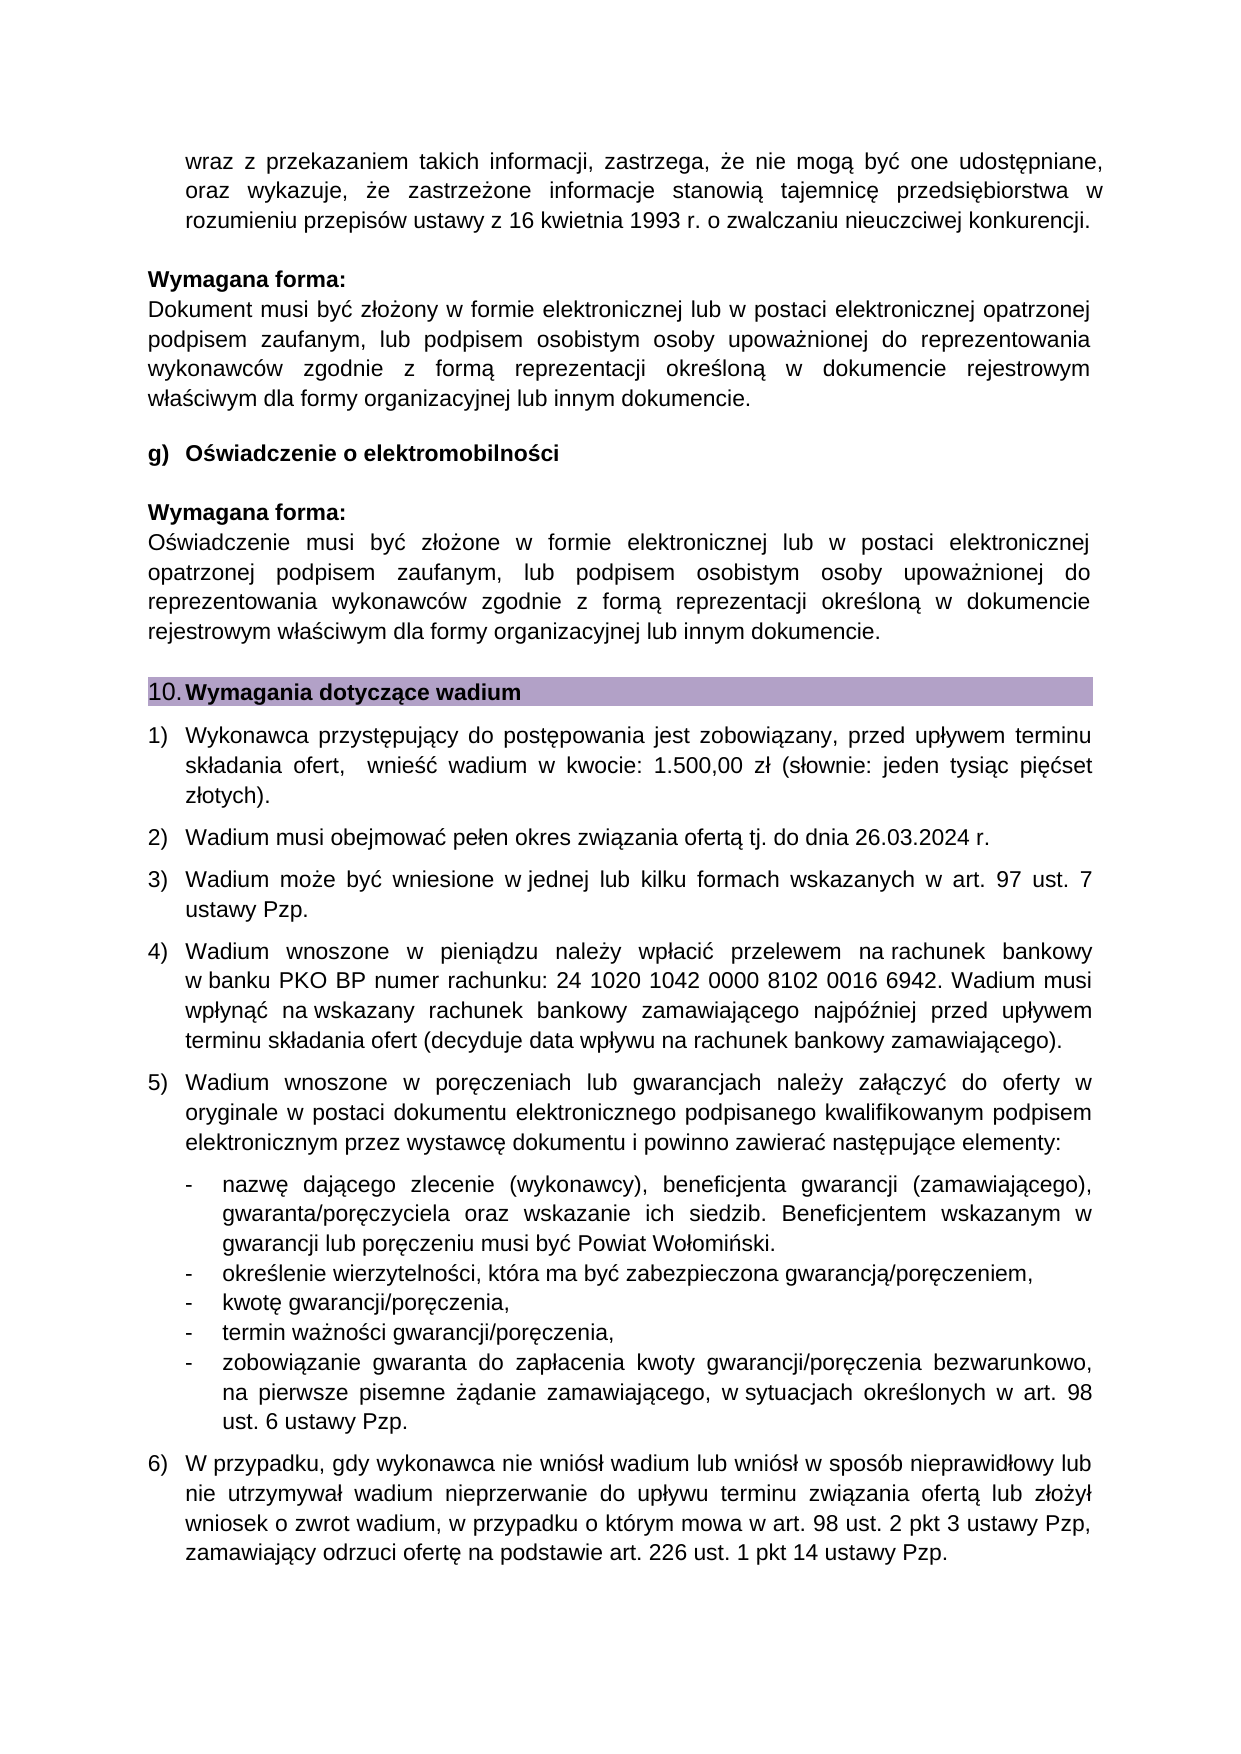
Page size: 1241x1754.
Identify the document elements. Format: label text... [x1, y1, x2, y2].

list Wadium wnoszone w pieniądzu należy wpłacić przelewem na rachunek bankowy w banku PKO BP numer rachunku: 24 1020 1042 0000 8102 0016 6942. Wadium musi wpłynąć na wskazany rachunek bankowy zamawiającego najpóźniej przed upływem terminu składania ofert (decyduje data wpływu na rachunek bankowy zamawiającego). [148, 938, 1093, 1053]
list Wadium może być wniesione w jednej lub kilku formach wskazanych w art. 97 ust. 7 ustawy Pzp. [148, 866, 1093, 922]
text Wymagana forma: [148, 266, 1091, 293]
list określenie wierzytelności, która ma być zabezpieczona gwarancją/poręczeniem, [185, 1260, 1093, 1286]
list Oświadczenie o elektromobilności [148, 440, 1104, 466]
list W przypadku, gdy wykonawca nie wniósł wadium lub wniósł w sposób nieprawidłowy lub nie utrzymywał wadium nieprzerwanie do upływu terminu związania ofertą lub złożył wniosek o zwrot wadium, w przypadku o którym mowa w art. 98 ust. 2 pkt 3 ustawy Pzp, zamawiający odrzuci ofertę na podstawie art. 226 ust. 1 pkt 14 ustawy Pzp. [148, 1450, 1093, 1566]
text Dokument musi być złożony w formie elektronicznej lub w postaci elektronicznej opatrzonej podpisem zaufanym, lub podpisem osobistym osoby upoważnionej do reprezentowania wykonawców zgodnie z formą reprezentacji określoną w dokumencie rejestrowym właściwym dla formy organizacyjnej lub innym dokumencie. [148, 296, 1091, 411]
list termin ważności gwarancji/poręczenia, [185, 1319, 1093, 1345]
text Oświadczenie musi być złożone w formie elektronicznej lub w postaci elektronicznej opatrzonej podpisem zaufanym, lub podpisem osobistym osoby upoważnionej do reprezentowania wykonawców zgodnie z formą reprezentacji określoną w dokumencie rejestrowym właściwym dla formy organizacyjnej lub innym dokumencie. [148, 529, 1091, 644]
list Wadium musi obejmować pełen okres związania ofertą tj. do dnia 26.03.2024 r. [148, 824, 1093, 850]
list kwotę gwarancji/poręczenia, [185, 1289, 1093, 1316]
text Wymagana forma: [148, 499, 1091, 526]
list nazwę dającego zlecenie (wykonawcy), beneficjenta gwarancji (zamawiającego), gwaranta/poręczyciela oraz wskazanie ich siedzib. Beneficjentem wskazanym w gwarancji lub poręczeniu musi być Powiat Wołomiński. [185, 1171, 1093, 1256]
list Wykonawca przystępujący do postępowania jest zobowiązany, przed upływem terminu składania ofert, wnieść wadium w kwocie: 1.500,00 zł (słownie: jeden tysiąc pięćset złotych). [148, 722, 1093, 808]
list Wymagania dotyczące wadium [148, 677, 1093, 706]
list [148, 148, 1104, 233]
list zobowiązanie gwaranta do zapłacenia kwoty gwarancji/poręczenia bezwarunkowo, na pierwsze pisemne żądanie zamawiającego, w sytuacjach określonych w art. 98 ust. 6 ustawy Pzp. [185, 1349, 1093, 1434]
list Wadium wnoszone w poręczeniach lub gwarancjach należy załączyć do oferty w oryginale w postaci dokumentu elektronicznego podpisanego kwalifikowanym podpisem elektronicznym przez wystawcę dokumentu i powinno zawierać następujące elementy: [148, 1069, 1093, 1155]
